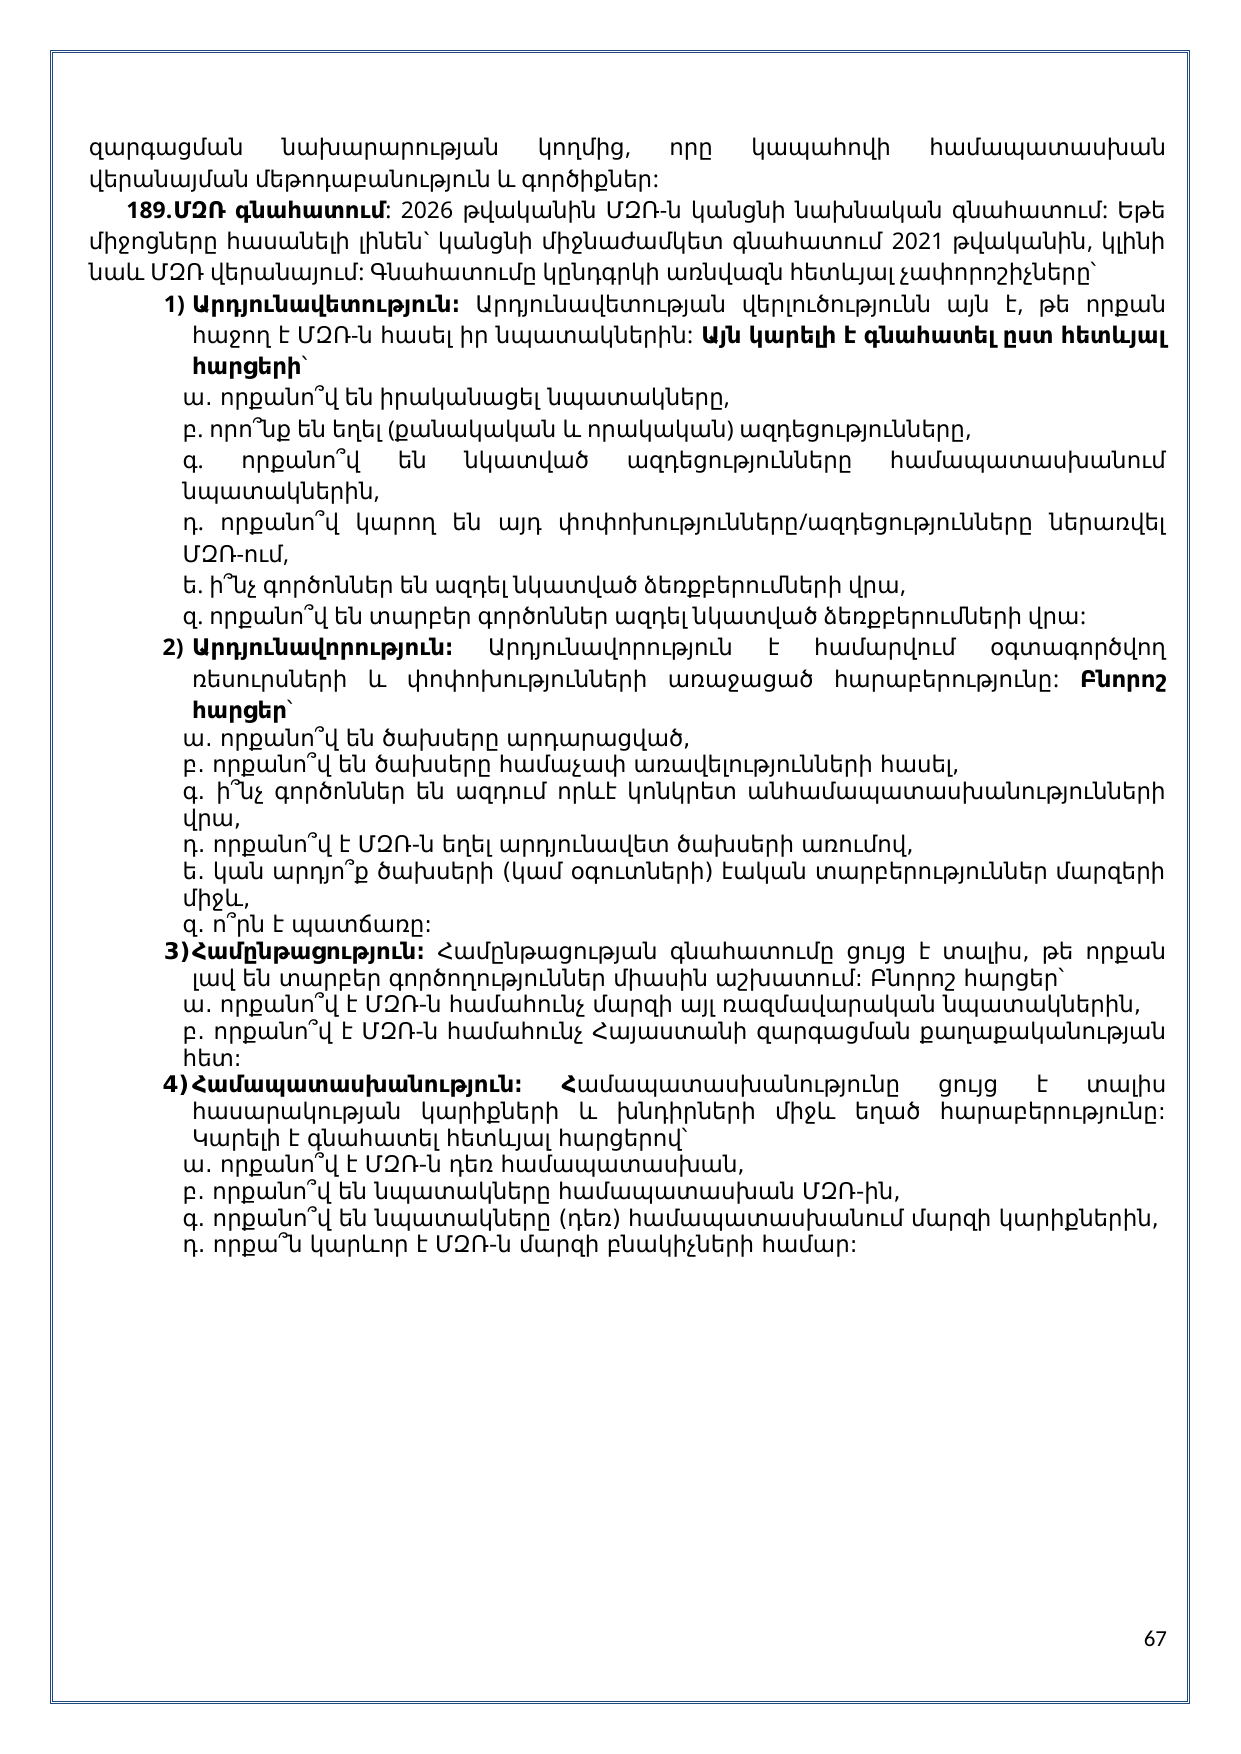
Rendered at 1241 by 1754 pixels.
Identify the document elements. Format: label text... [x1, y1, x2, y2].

text բ․ որքանո՞վ է ՄԶՌ-ն համահունչ Հայաստանի զարգացման քաղաքականության հետ: [182, 1018, 1167, 1072]
text գ․ որքանո՞վ են նպատակները (դեռ) համապատասխանում մարզի կարիքներին, [182, 1205, 1167, 1232]
text դ․ որքա՞ն կարևոր է ՄԶՌ-ն մարզի բնակիչների համար: [182, 1232, 1167, 1258]
list Համապատասխանություն։ Համապատասխանությունը ցույց է տալիս հասարակության կարիքների և խնդիրների միջև եղած հարաբերությունը: Կարելի է գնահատել հետևյալ հարցերով՝ [162, 1072, 1167, 1152]
list ՄԶՌ գնահատում: 2026 թվականին ՄԶՌ-ն կանցնի նախնական գնահատում: Եթե միջոցները հասանելի լինեն` կանցնի միջնաժամկետ գնահատում 2021 թվականին, կլինի նաև ՄԶՌ վերանայում: Գնահատումը կընդգրկի առնվազն հետևյալ չափորոշիչները՝ [89, 194, 1167, 287]
text ա․ որքանո՞վ է ՄԶՌ-ն համահունչ մարզի այլ ռազմավարական նպատակներին, [182, 992, 1167, 1018]
text ա․ որքանո՞վ է ՄԶՌ-ն դեռ համապատասխան, [182, 1152, 1167, 1178]
text զ․ ո՞րն է պատճառը: [182, 912, 1167, 938]
text գ․ ի՞նչ գործոններ են ազդում որևէ կոնկրետ անհամապատասխանությունների վրա, [182, 778, 1167, 832]
list Արդյունավետություն։ Արդյունավետության վերլուծությունն այն է, թե որքան հաջող է ՄԶՌ-ն հասել իր նպատակներին: Այն կարելի է գնահատել ըստ հետևյալ հարցերի՝ [164, 287, 1167, 381]
list Համընթացություն։ Համընթացության գնահատումը ցույց է տալիս, թե որքան լավ են տարբեր գործողություններ միասին աշխատում: Բնորոշ հարցեր՝ [164, 938, 1167, 992]
text ա․ որքանո՞վ են իրականացել նպատակները, [182, 381, 1167, 412]
text բ․ որքանո՞վ են նպատակները համապատասխան ՄԶՌ-ին, [182, 1178, 1167, 1205]
text բ. որո՞նք են եղել (քանակական և որակական) ազդեցությունները, [182, 412, 1167, 444]
text զ. որքանո՞վ են տարբեր գործոններ ազդել նկատված ձեռքբերումների վրա: [182, 600, 1167, 631]
text դ. որքանո՞վ կարող են այդ փոփոխությունները/ազդեցությունները ներառվել ՄԶՌ-ում, [182, 506, 1167, 569]
text ե. ի՞նչ գործոններ են ազդել նկատված ձեռքբերումների վրա, [182, 569, 1167, 600]
text դ․ որքանո՞վ է ՄԶՌ-ն եղել արդյունավետ ծախսերի առումով, [182, 832, 1167, 858]
text բ․ որքանո՞վ են ծախսերը համաչափ առավելությունների հասել, [182, 752, 1167, 778]
text գ. որքանո՞վ են նկատված ազդեցությունները համապատասխանում նպատակներին, [182, 444, 1167, 506]
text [89, 131, 1167, 194]
text ե․ կան արդյո՞ք ծախսերի (կամ օգուտների) էական տարբերություններ մարզերի միջև, [182, 858, 1167, 912]
list Արդյունավորություն։ Արդյունավորություն է համարվում օգտագործվող ռեսուրսների և փոփոխությունների առաջացած հարաբերությունը: Բնորոշ հարցեր՝ [162, 631, 1167, 725]
text ա․ որքանո՞վ են ծախսերը արդարացված, [182, 725, 1167, 752]
